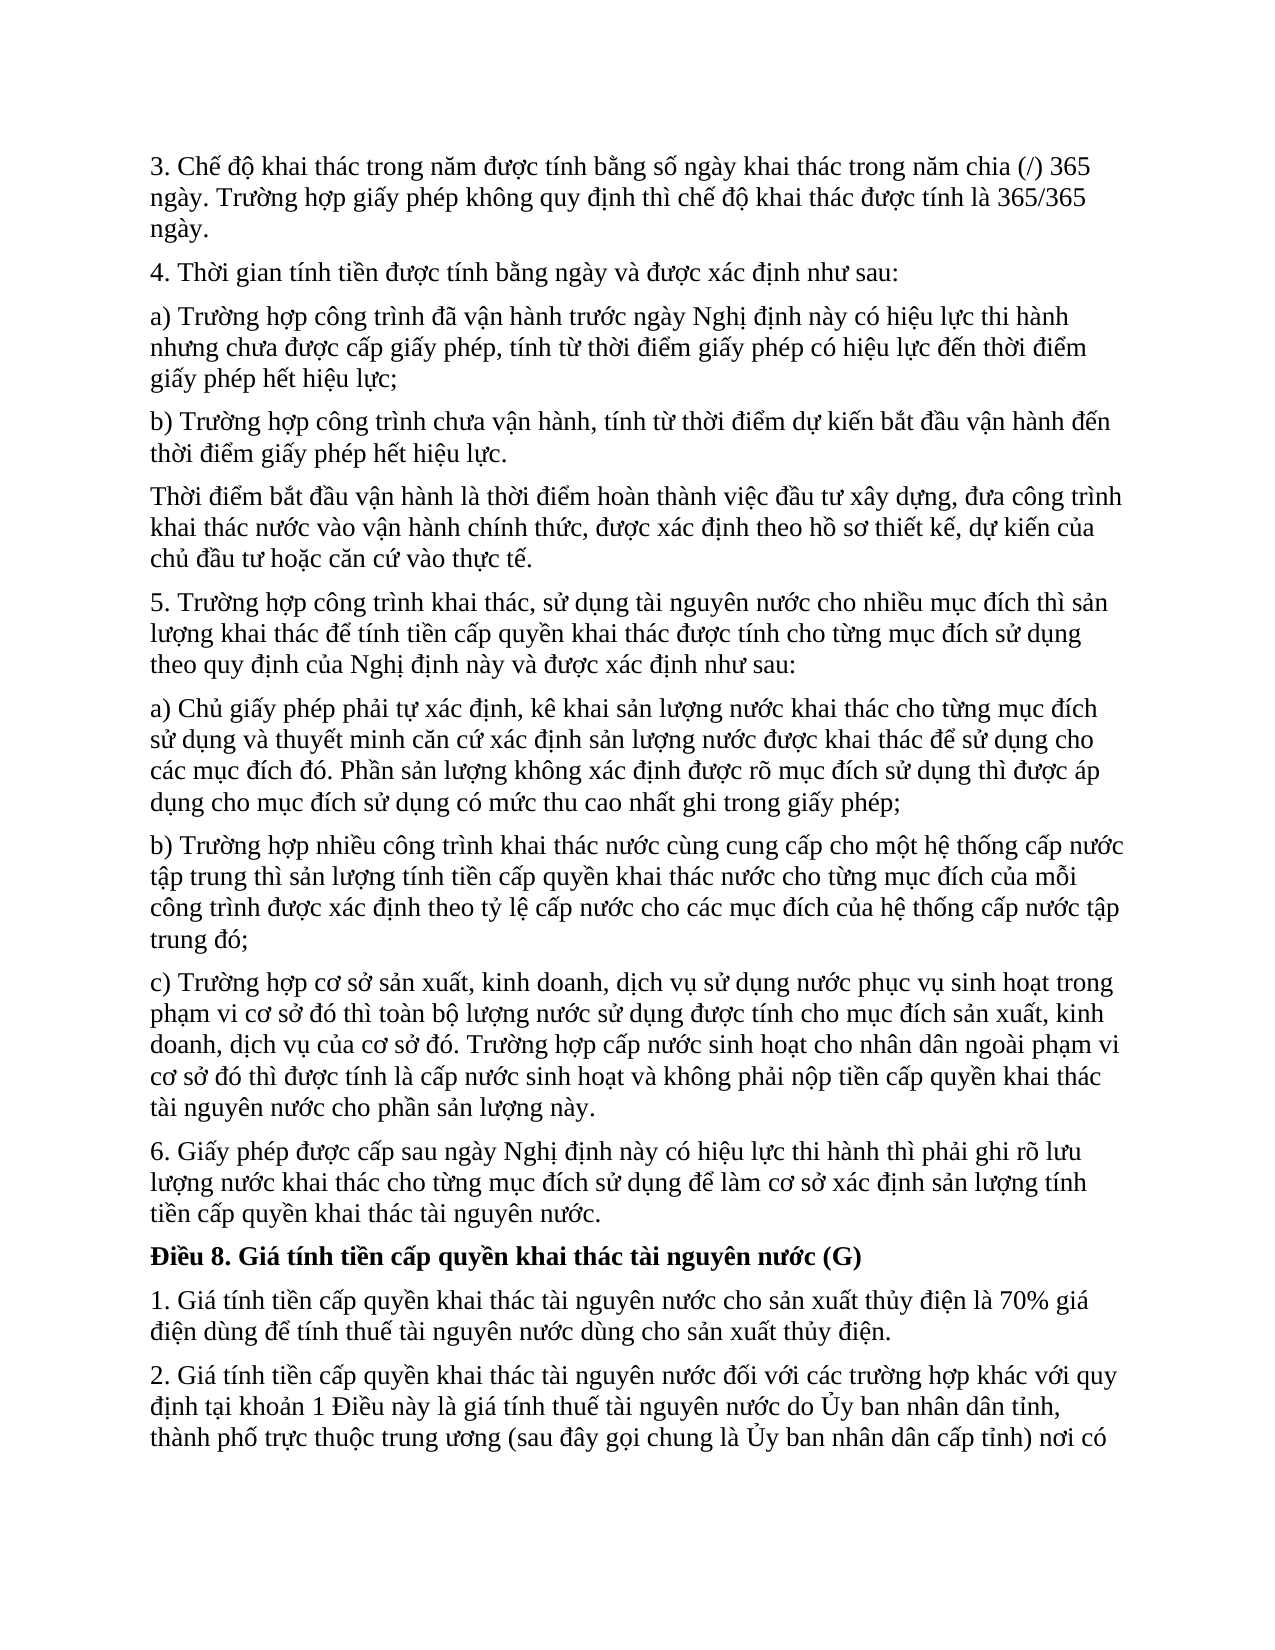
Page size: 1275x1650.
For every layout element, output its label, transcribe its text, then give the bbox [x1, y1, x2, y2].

text c) Trường hợp cơ sở sản xuất, kinh doanh, dịch vụ sử dụng nước phục vụ sinh hoạt trong phạm vi cơ sở đó thì toàn bộ lượng nước sử dụng được tính cho mục đích sản xuất, kinh doanh, dịch vụ của cơ sở đó. Trường hợp cấp nước sinh hoạt cho nhân dân ngoài phạm vi cơ sở đó thì được tính là cấp nước sinh hoạt và không phải nộp tiền cấp quyền khai thác tài nguyên nước cho phần sản lượng này. [150, 966, 1125, 1122]
text Thời điểm bắt đầu vận hành là thời điểm hoàn thành việc đầu tư xây dựng, đưa công trình khai thác nước vào vận hành chính thức, được xác định theo hồ sơ thiết kế, dự kiến của chủ đầu tư hoặc căn cứ vào thực tế. [150, 480, 1125, 574]
text b) Trường hợp nhiều công trình khai thác nước cùng cung cấp cho một hệ thống cấp nước tập trung thì sản lượng tính tiền cấp quyền khai thác nước cho từng mục đích của mỗi công trình được xác định theo tỷ lệ cấp nước cho các mục đích của hệ thống cấp nước tập trung đó; [150, 829, 1125, 954]
text 6. Giấy phép được cấp sau ngày Nghị định này có hiệu lực thi hành thì phải ghi rõ lưu lượng nước khai thác cho từng mục đích sử dụng để làm cơ sở xác định sản lượng tính tiền cấp quyền khai thác tài nguyên nước. [150, 1134, 1125, 1228]
text Điều 8. Giá tính tiền cấp quyền khai thác tài nguyên nước (G) [150, 1241, 1125, 1272]
text b) Trường hợp công trình chưa vận hành, tính từ thời điểm dự kiến bắt đầu vận hành đến thời điểm giấy phép hết hiệu lực. [150, 406, 1125, 468]
text 5. Trường hợp công trình khai thác, sử dụng tài nguyên nước cho nhiều mục đích thì sản lượng khai thác để tính tiền cấp quyền khai thác được tính cho từng mục đích sử dụng theo quy định của Nghị định này và được xác định như sau: [150, 586, 1125, 680]
text a) Chủ giấy phép phải tự xác định, kê khai sản lượng nước khai thác cho từng mục đích sử dụng và thuyết minh căn cứ xác định sản lượng nước được khai thác để sử dụng cho các mục đích đó. Phần sản lượng không xác định được rõ mục đích sử dụng thì được áp dụng cho mục đích sử dụng có mức thu cao nhất ghi trong giấy phép; [150, 692, 1125, 817]
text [150, 1359, 1125, 1452]
text 3. Chế độ khai thác trong năm được tính bằng số ngày khai thác trong năm chia (/) 365 ngày. Trường hợp giấy phép không quy định thì chế độ khai thác được tính là 365/365 ngày. [150, 150, 1125, 243]
text a) Trường hợp công trình đã vận hành trước ngày Nghị định này có hiệu lực thi hành nhưng chưa được cấp giấy phép, tính từ thời điểm giấy phép có hiệu lực đến thời điểm giấy phép hết hiệu lực; [150, 299, 1125, 393]
text 4. Thời gian tính tiền được tính bằng ngày và được xác định như sau: [150, 256, 1125, 287]
text 1. Giá tính tiền cấp quyền khai thác tài nguyên nước cho sản xuất thủy điện là 70% giá điện dùng để tính thuế tài nguyên nước dùng cho sản xuất thủy điện. [150, 1284, 1125, 1346]
